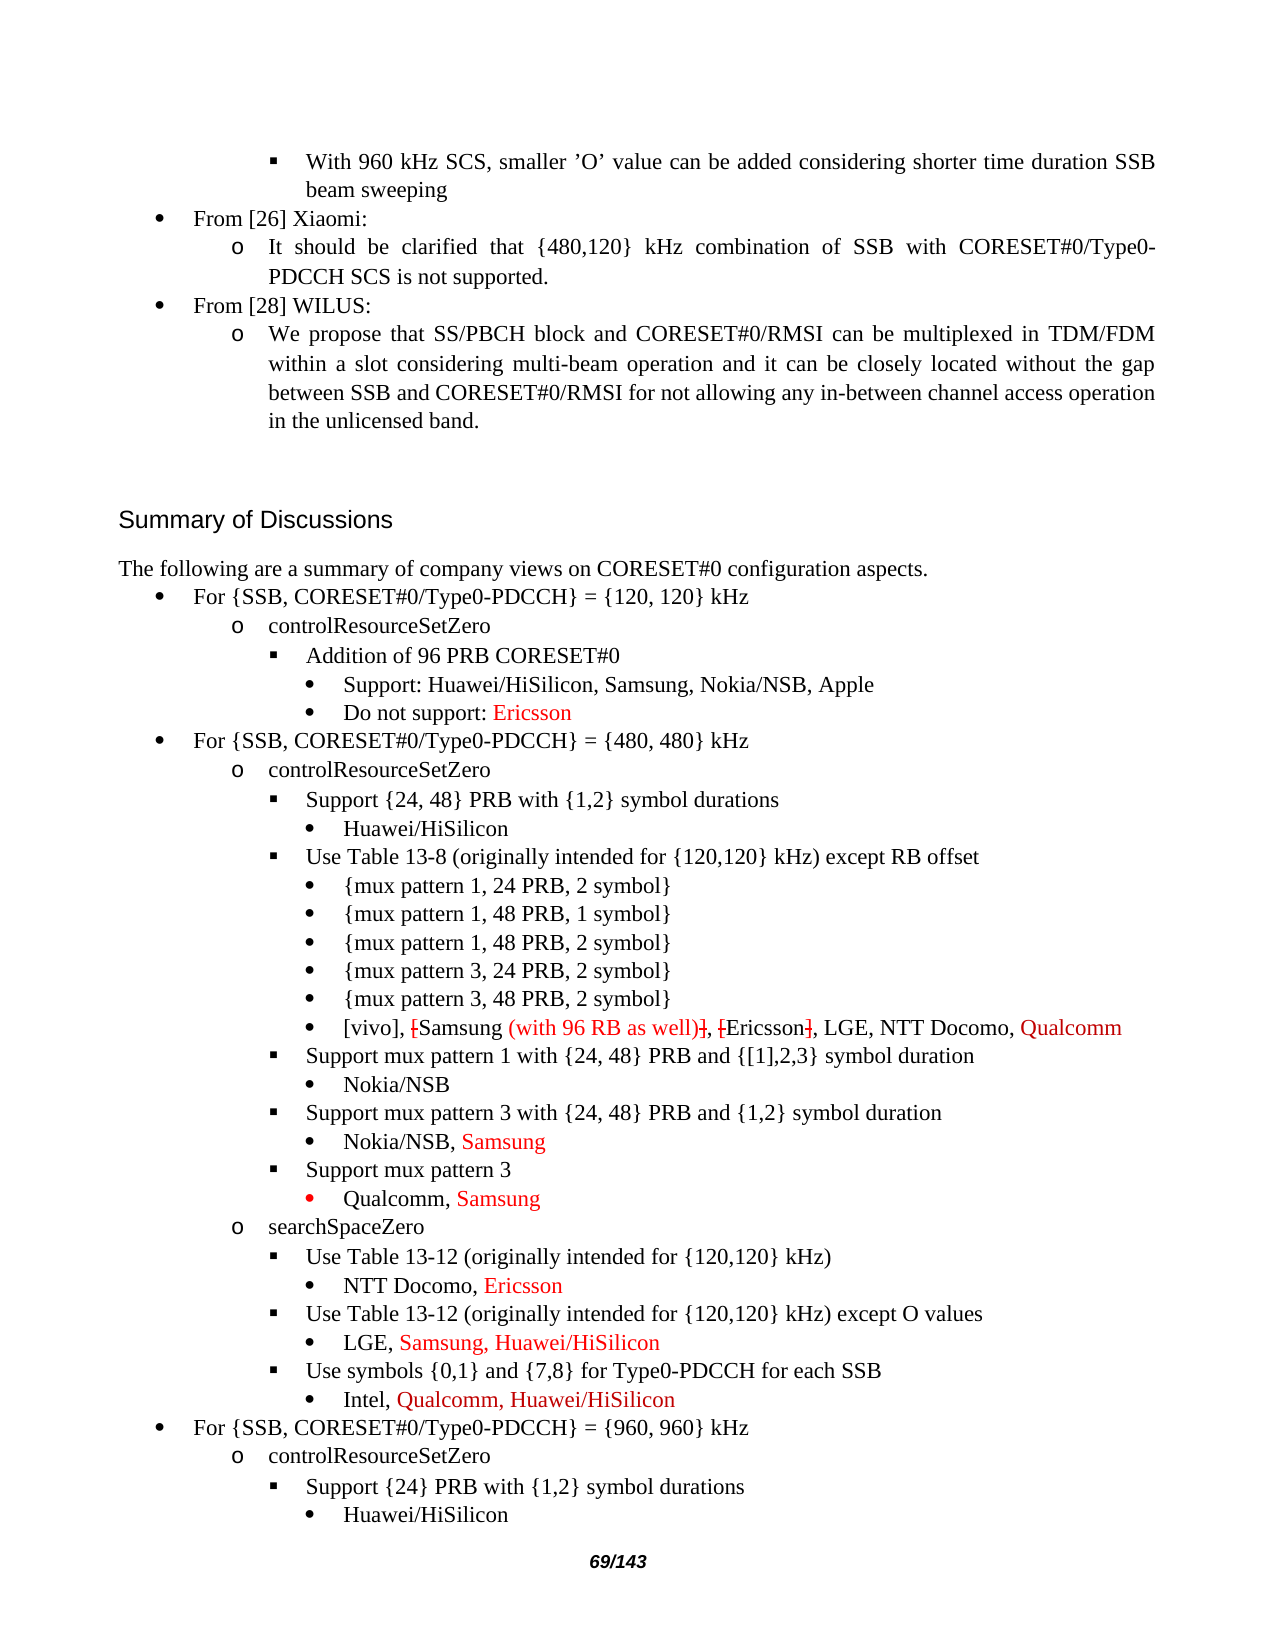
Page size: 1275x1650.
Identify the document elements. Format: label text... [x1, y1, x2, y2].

list Support {24} PRB with {1,2} symbol durations [268, 1473, 1157, 1499]
list Qualcomm, Samsung [306, 1184, 1157, 1211]
list For {SSB, CORESET#0/Type0-PDCCH} = {120, 120} kHz [156, 583, 1157, 610]
list Addition of 96 PRB CORESET#0 [268, 642, 1157, 669]
list Support mux pattern 3 [268, 1156, 1157, 1182]
list From [26] Xiaomi: [156, 204, 1157, 231]
list Use Table 13-12 (originally intended for {120,120} kHz) except O values [268, 1300, 1157, 1327]
list Do not support: Ericsson [306, 699, 1157, 726]
list For {SSB, CORESET#0/Type0-PDCCH} = {960, 960} kHz [156, 1414, 1157, 1440]
list It should be clarified that {480,120} kHz combination of SSB with CORESET#0/Type0-PDCCH SCS is not supported. [231, 233, 1157, 290]
list Support: Huawei/HiSilicon, Samsung, Nokia/NSB, Apple [306, 671, 1157, 697]
list Huawei/HiSilicon [306, 815, 1157, 841]
list We propose that SS/PBCH block and CORESET#0/RMSI can be multiplexed in TDM/FDM within a slot considering multi-beam operation and it can be closely located without the gap between SSB and CORESET#0/RMSI for not allowing any in-between channel access operation in the unlicensed band. [231, 320, 1157, 434]
list {mux pattern 1, 48 PRB, 1 symbol} [306, 900, 1157, 927]
subtitle Summary of Discussions [118, 505, 1157, 534]
list From [28] WILUS: [156, 292, 1157, 318]
list Nokia/NSB [306, 1071, 1157, 1097]
list controlResourceSetZero [231, 756, 1157, 784]
list {mux pattern 1, 24 PRB, 2 symbol} [306, 872, 1157, 898]
list {mux pattern 1, 48 PRB, 2 symbol} [306, 929, 1157, 955]
list Use Table 13-12 (originally intended for {120,120} kHz) [268, 1243, 1157, 1270]
list controlResourceSetZero [231, 1442, 1157, 1471]
list Nokia/NSB, Samsung [306, 1128, 1157, 1154]
list {mux pattern 3, 48 PRB, 2 symbol} [306, 986, 1157, 1012]
list searchSpaceZero [231, 1213, 1157, 1241]
list controlResourceSetZero [231, 612, 1157, 640]
list Support {24, 48} PRB with {1,2} symbol durations [268, 786, 1157, 813]
list Use symbols {0,1} and {7,8} for Type0-PDCCH for each SSB [268, 1357, 1157, 1383]
list [vivo], [Samsung (with 96 RB as well)], [Ericsson], LGE, NTT Docomo, Qualcomm [306, 1014, 1157, 1040]
list Support mux pattern 3 with {24, 48} PRB and {1,2} symbol duration [268, 1099, 1157, 1126]
list For {SSB, CORESET#0/Type0-PDCCH} = {480, 480} kHz [156, 728, 1157, 754]
list With 960 kHz SCS, smaller ’O’ value can be added considering shorter time duration SSB beam sweeping [268, 148, 1157, 202]
list Huawei/HiSilicon [306, 1501, 1157, 1528]
list Use Table 13-8 (originally intended for {120,120} kHz) except RB offset [268, 843, 1157, 870]
text The following are a summary of company views on CORESET#0 configuration aspects. [118, 555, 1157, 581]
list Intel, Qualcomm, Huawei/HiSilicon [306, 1386, 1157, 1412]
list LGE, Samsung, Huawei/HiSilicon [306, 1329, 1157, 1355]
list NTT Docomo, Ericsson [306, 1272, 1157, 1298]
list {mux pattern 3, 24 PRB, 2 symbol} [306, 957, 1157, 983]
list Support mux pattern 1 with {24, 48} PRB and {[1],2,3} symbol duration [268, 1042, 1157, 1069]
